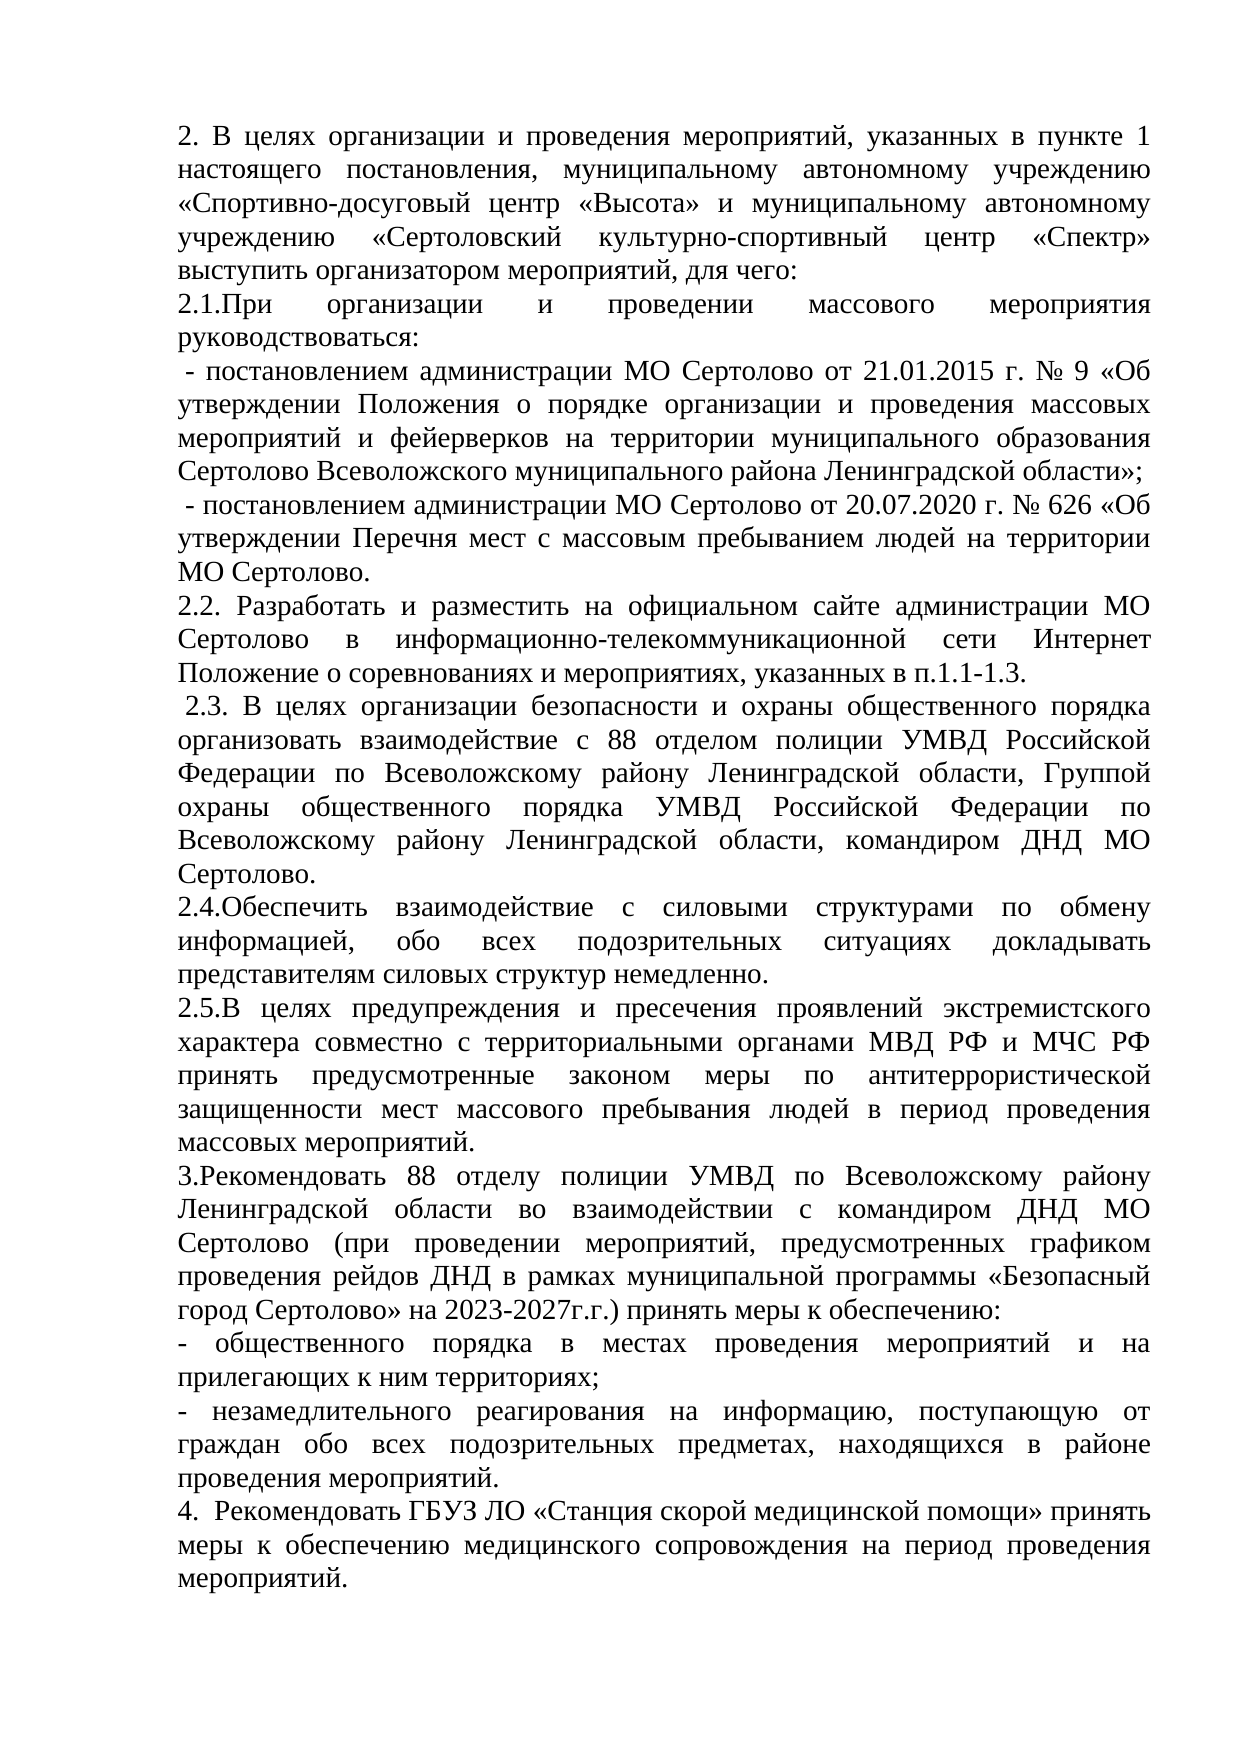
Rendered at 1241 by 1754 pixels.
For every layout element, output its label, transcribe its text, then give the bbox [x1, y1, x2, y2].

text 2.4.Обеспечить взаимодействие с силовыми структурами по обмену информацией, обо всех подозрительных ситуациях докладывать представителям силовых структур немедленно. [177, 889, 1152, 990]
text - постановлением администрации МО Сертолово от 20.07.2020 г. № 626 «Об утверждении Перечня мест с массовым пребыванием людей на территории МО Сертолово. [177, 487, 1152, 588]
text - постановлением администрации МО Сертолово от 21.01.2015 г. № 9 «Об утверждении Положения о порядке организации и проведения массовых мероприятий и фейерверков на территории муниципального образования Сертолово Всеволожского муниципального района Ленинградской области»; [177, 353, 1152, 487]
text 2.2. Разработать и разместить на официальном сайте администрации МО Сертолово в информационно-телекоммуникационной сети Интернет Положение о соревнованиях и мероприятиях, указанных в п.1.1-1.3. [177, 588, 1152, 688]
text 3.Рекомендовать 88 отделу полиции УМВД по Всеволожскому району Ленинградской области во взаимодействии с командиром ДНД МО Сертолово (при проведении мероприятий, предусмотренных графиком проведения рейдов ДНД в рамках муниципальной программы «Безопасный город Сертолово» на 2023-2027г.г.) принять меры к обеспечению: [177, 1158, 1152, 1326]
text 2.5.В целях предупреждения и пресечения проявлений экстремистского характера совместно с территориальными органами МВД РФ и МЧС РФ принять предусмотренные законом меры по антитеррористической защищенности мест массового пребывания людей в период проведения массовых мероприятий. [177, 990, 1152, 1158]
text - незамедлительного реагирования на информацию, поступающую от граждан обо всех подозрительных предметах, находящихся в районе проведения мероприятий. [177, 1393, 1152, 1493]
text 2.3. В целях организации безопасности и охраны общественного порядка организовать взаимодействие с 88 отделом полиции УМВД Российской Федерации по Всеволожскому району Ленинградской области, Группой охраны общественного порядка УМВД Российской Федерации по Всеволожскому району Ленинградской области, командиром ДНД МО Сертолово. [177, 688, 1152, 889]
text 2. В целях организации и проведения мероприятий, указанных в пункте 1 настоящего постановления, муниципальному автономному учреждению «Спортивно-досуговый центр «Высота» и муниципальному автономному учреждению «Сертоловский культурно-спортивный центр «Спектр» выступить организатором мероприятий, для чего: [177, 118, 1152, 286]
text 2.1.При организации и проведении массового мероприятия руководствоваться: [177, 286, 1152, 353]
text 4. Рекомендовать ГБУЗ ЛО «Станция скорой медицинской помощи» принять меры к обеспечению медицинского сопровождения на период проведения мероприятий. [177, 1493, 1152, 1594]
text - общественного порядка в местах проведения мероприятий и на прилегающих к ним территориях; [177, 1326, 1152, 1393]
